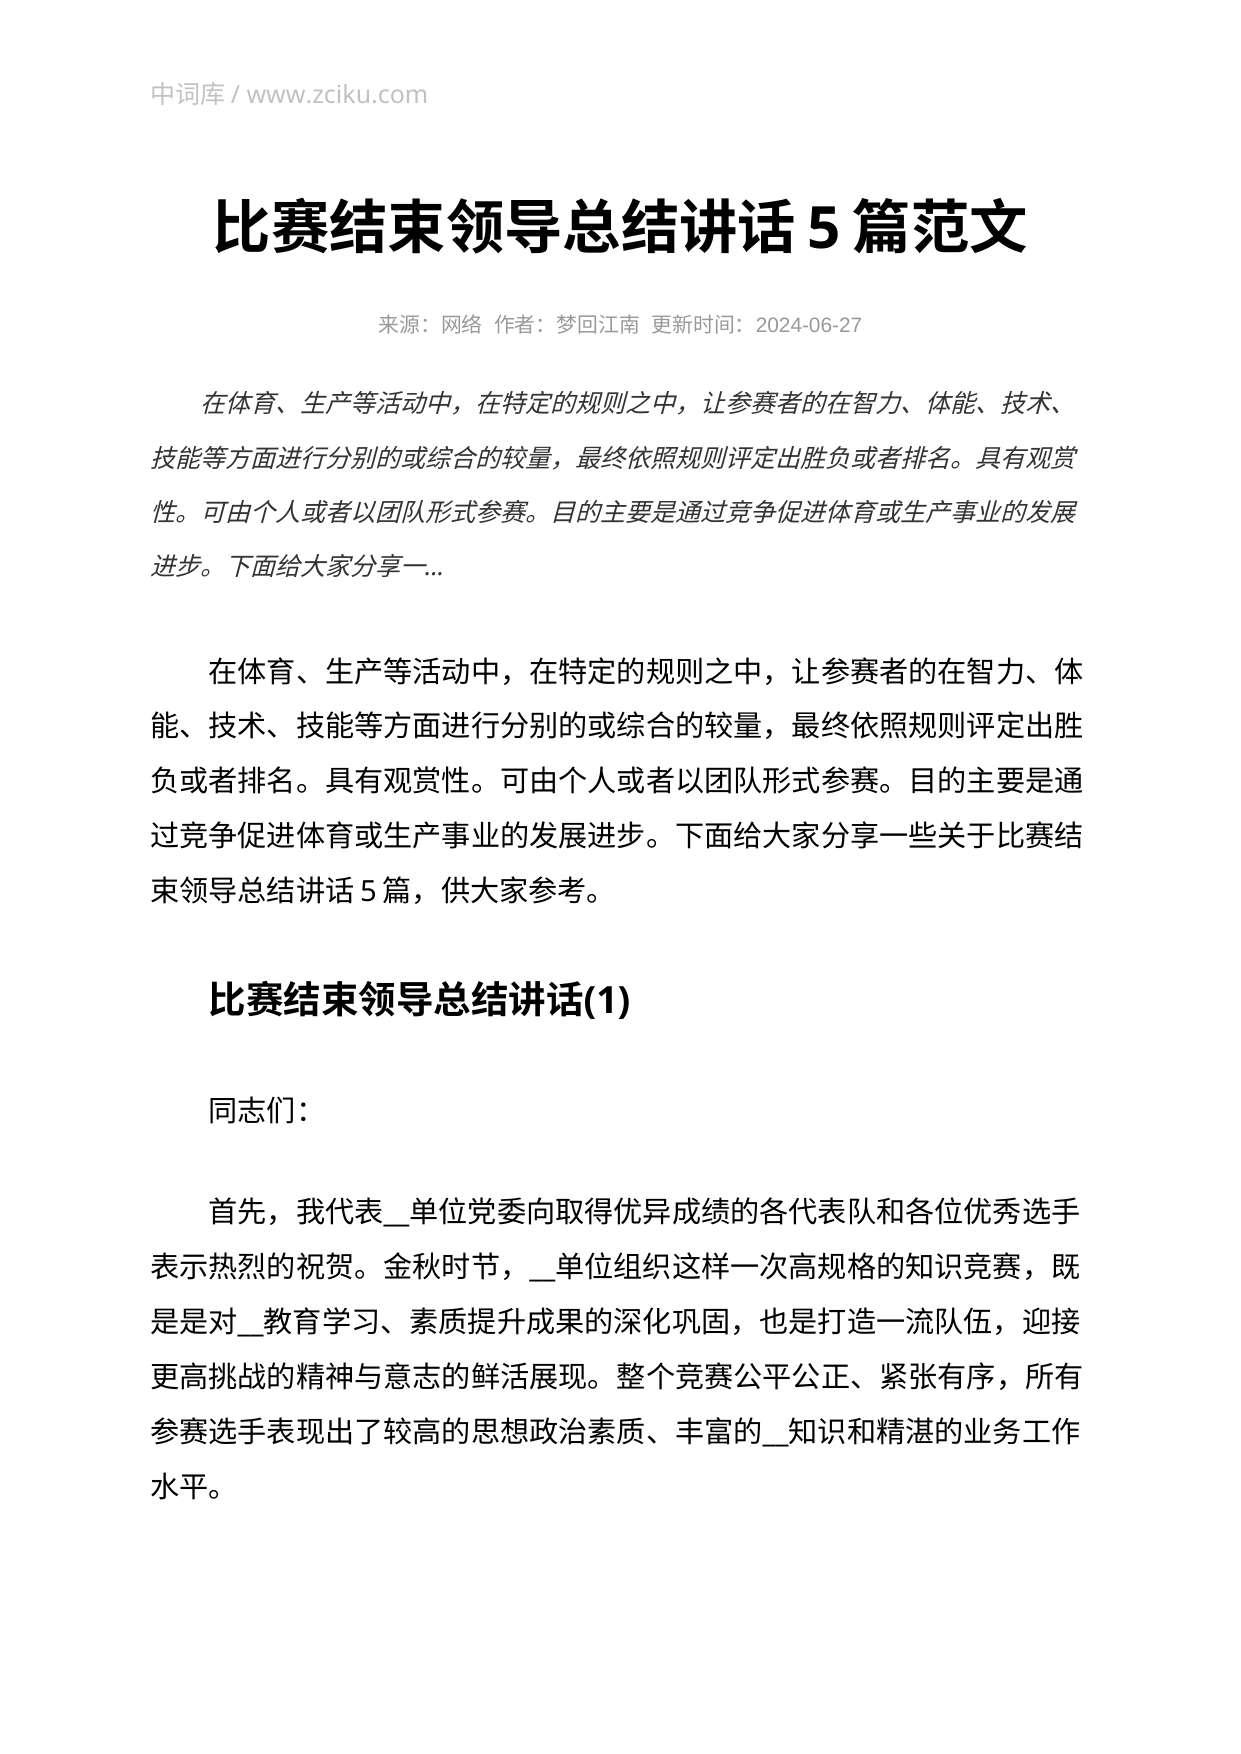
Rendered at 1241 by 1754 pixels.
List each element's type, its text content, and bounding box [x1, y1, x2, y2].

text 同志们： [150, 1087, 1090, 1129]
text 在体育、生产等活动中，在特定的规则之中，让参赛者的在智力、体能、技术、技能等方面进行分别的或综合的较量，最终依照规则评定出胜负或者排名。具有观赏性。可由个人或者以团队形式参赛。目的主要是通过竞争促进体育或生产事业的发展进步。下面给大家分享一些关于比赛结束领导总结讲话5篇，供大家参考。 [150, 648, 1090, 910]
text 在体育、生产等活动中，在特定的规则之中，让参赛者的在智力、体能、技术、技能等方面进行分别的或综合的较量，最终依照规则评定出胜负或者排名。具有观赏性。可由个人或者以团队形式参赛。目的主要是通过竞争促进体育或生产事业的发展进步。下面给大家分享一... [150, 384, 1090, 583]
subtitle 比赛结束领导总结讲话5篇范文 [150, 181, 1090, 266]
text 来源：网络 作者：梦回江南 更新时间：2024-06-27 [150, 313, 1090, 337]
text 比赛结束领导总结讲话(1) [150, 970, 1090, 1024]
text 首先，我代表__单位党委向取得优异成绩的各代表队和各位优秀选手表示热烈的祝贺。金秋时节，__单位组织这样一次高规格的知识竞赛，既是是对__教育学习、素质提升成果的深化巩固，也是打造一流队伍，迎接更高挑战的精神与意志的鲜活展现。整个竞赛公平公正、紧张有序，所有参赛选手表现出了较高的思想政治素质、丰富的__知识和精湛的业务工作水平。 [150, 1189, 1090, 1506]
